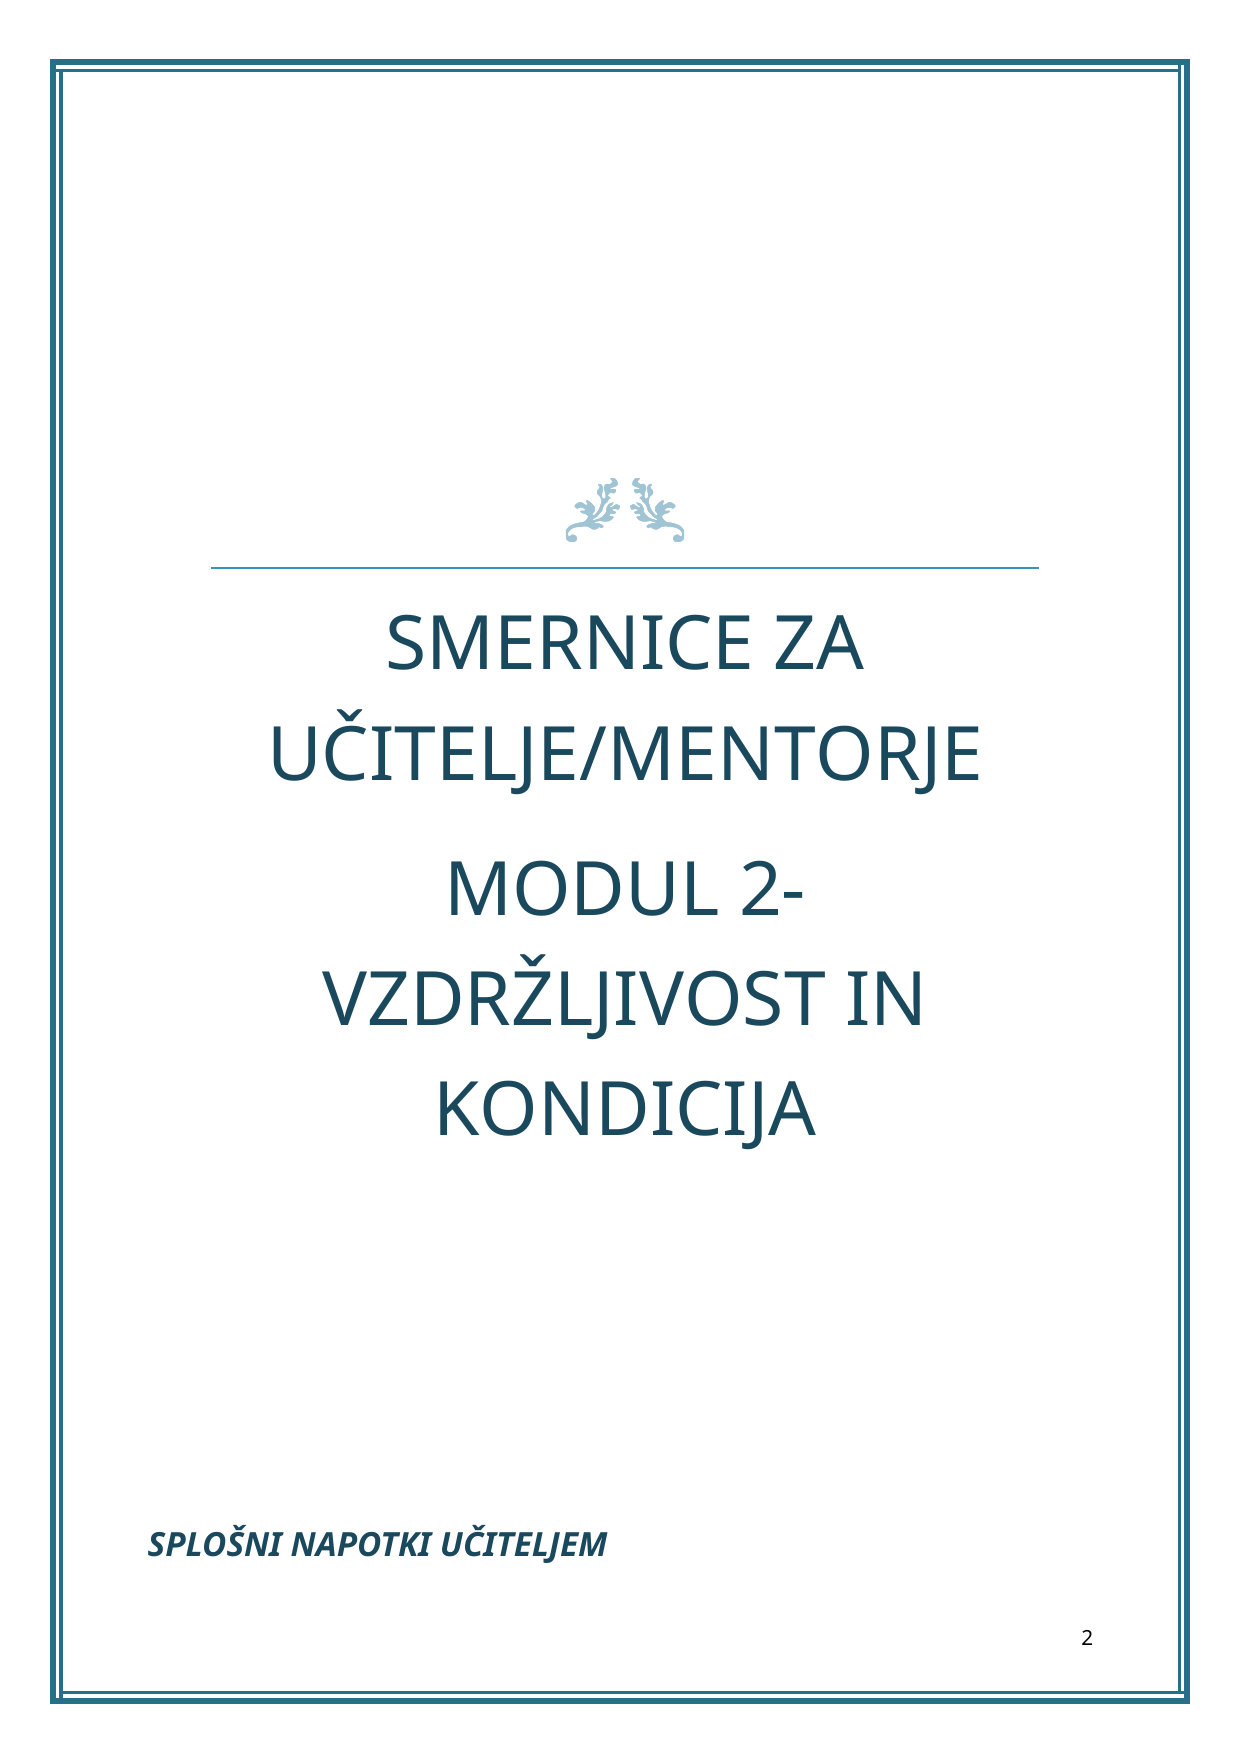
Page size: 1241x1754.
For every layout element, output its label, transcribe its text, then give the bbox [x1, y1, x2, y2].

text SPLOŠNI NAPOTKI UČITELJEM [147, 1521, 1093, 1566]
